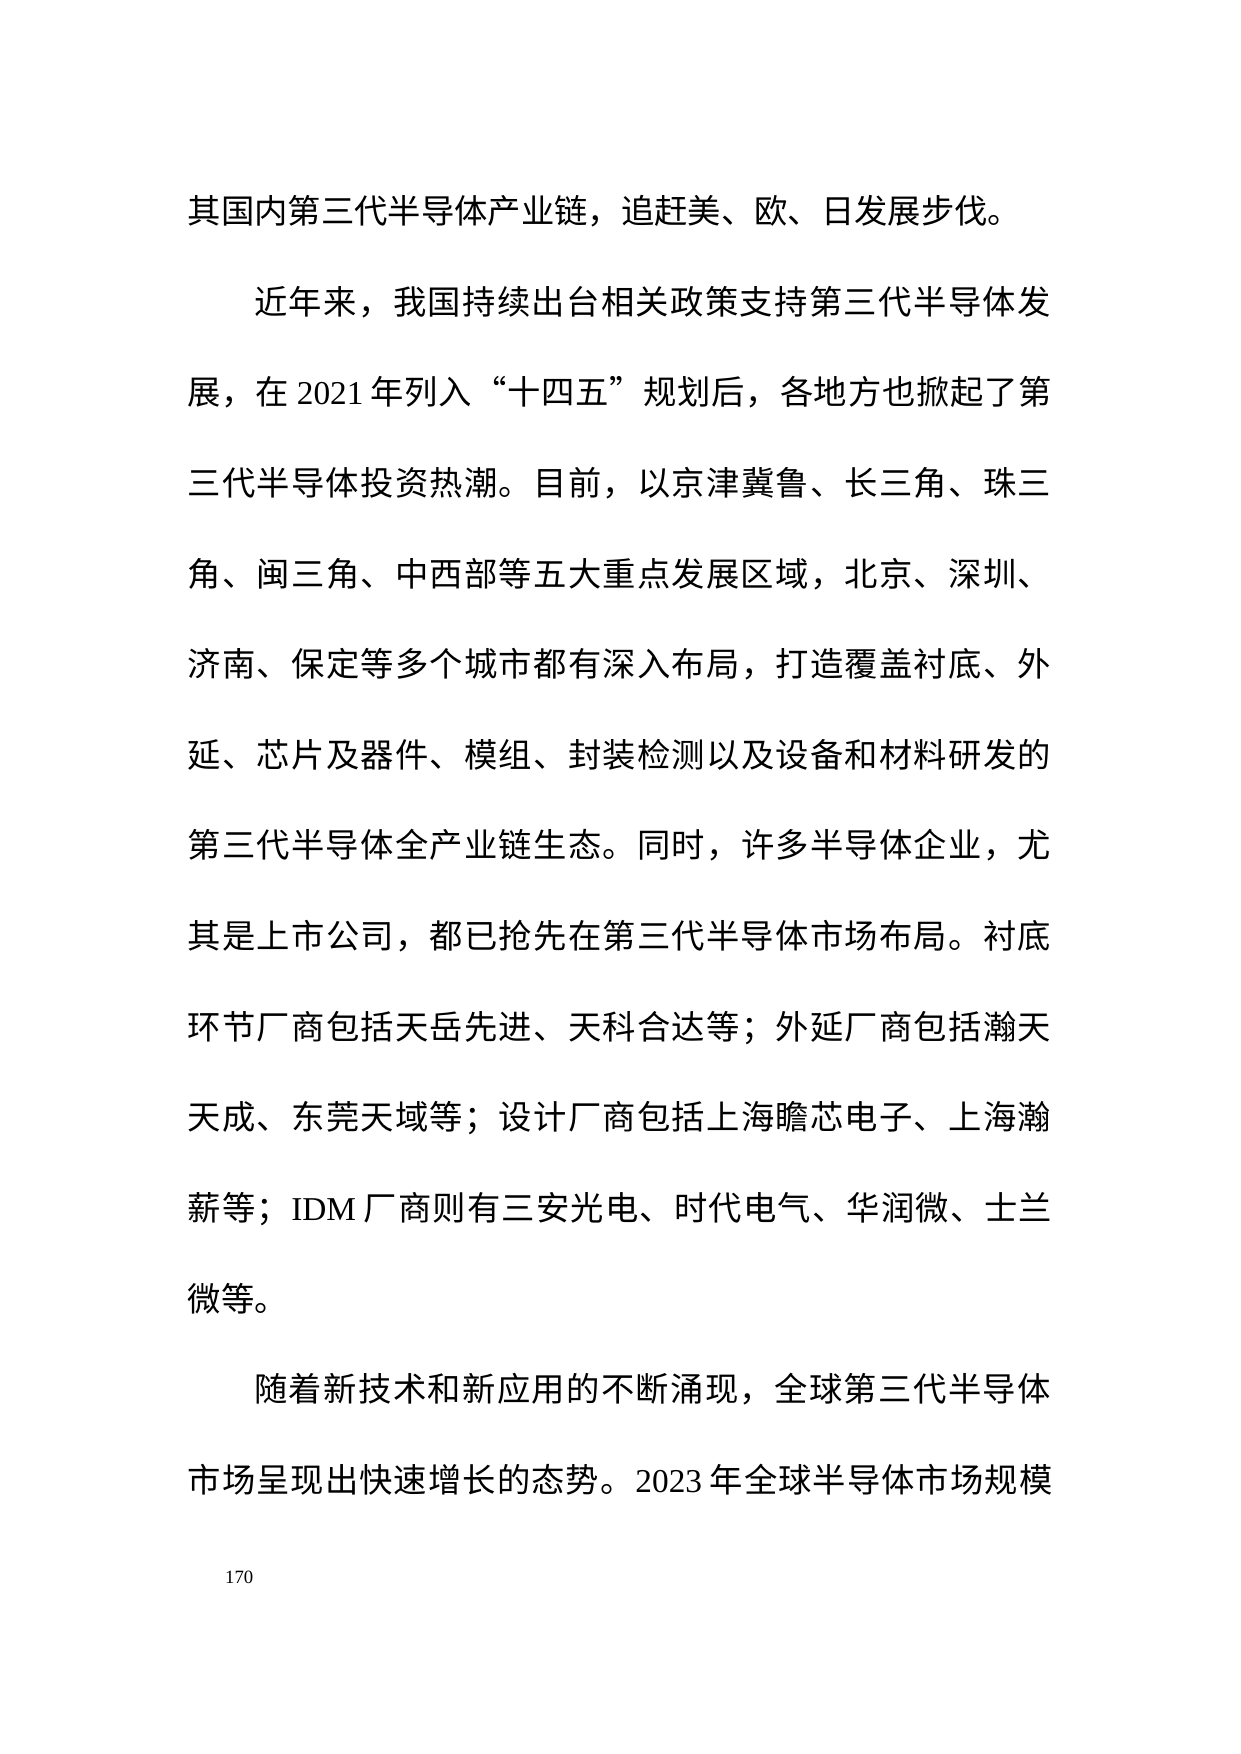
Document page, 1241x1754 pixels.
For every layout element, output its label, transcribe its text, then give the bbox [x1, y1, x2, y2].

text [187, 164, 1053, 254]
text 近年来，我国持续出台相关政策支持第三代半导体发展，在2021年列入“十四五”规划后，各地方也掀起了第三代半导体投资热潮。目前，以京津冀鲁、长三角、珠三角、闽三角、中西部等五大重点发展区域，北京、深圳、济南、保定等多个城市都有深入布局，打造覆盖衬底、外延、芯片及器件、模组、封装检测以及设备和材料研发的第三代半导体全产业链生态。同时，许多半导体企业，尤其是上市公司，都已抢先在第三代半导体市场布局。衬底环节厂商包括天岳先进、天科合达等；外延厂商包括瀚天天成、东莞天域等；设计厂商包括上海瞻芯电子、上海瀚薪等；IDM厂商则有三安光电、时代电气、华润微、士兰微等。 [187, 254, 1053, 1342]
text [187, 1342, 1053, 1523]
